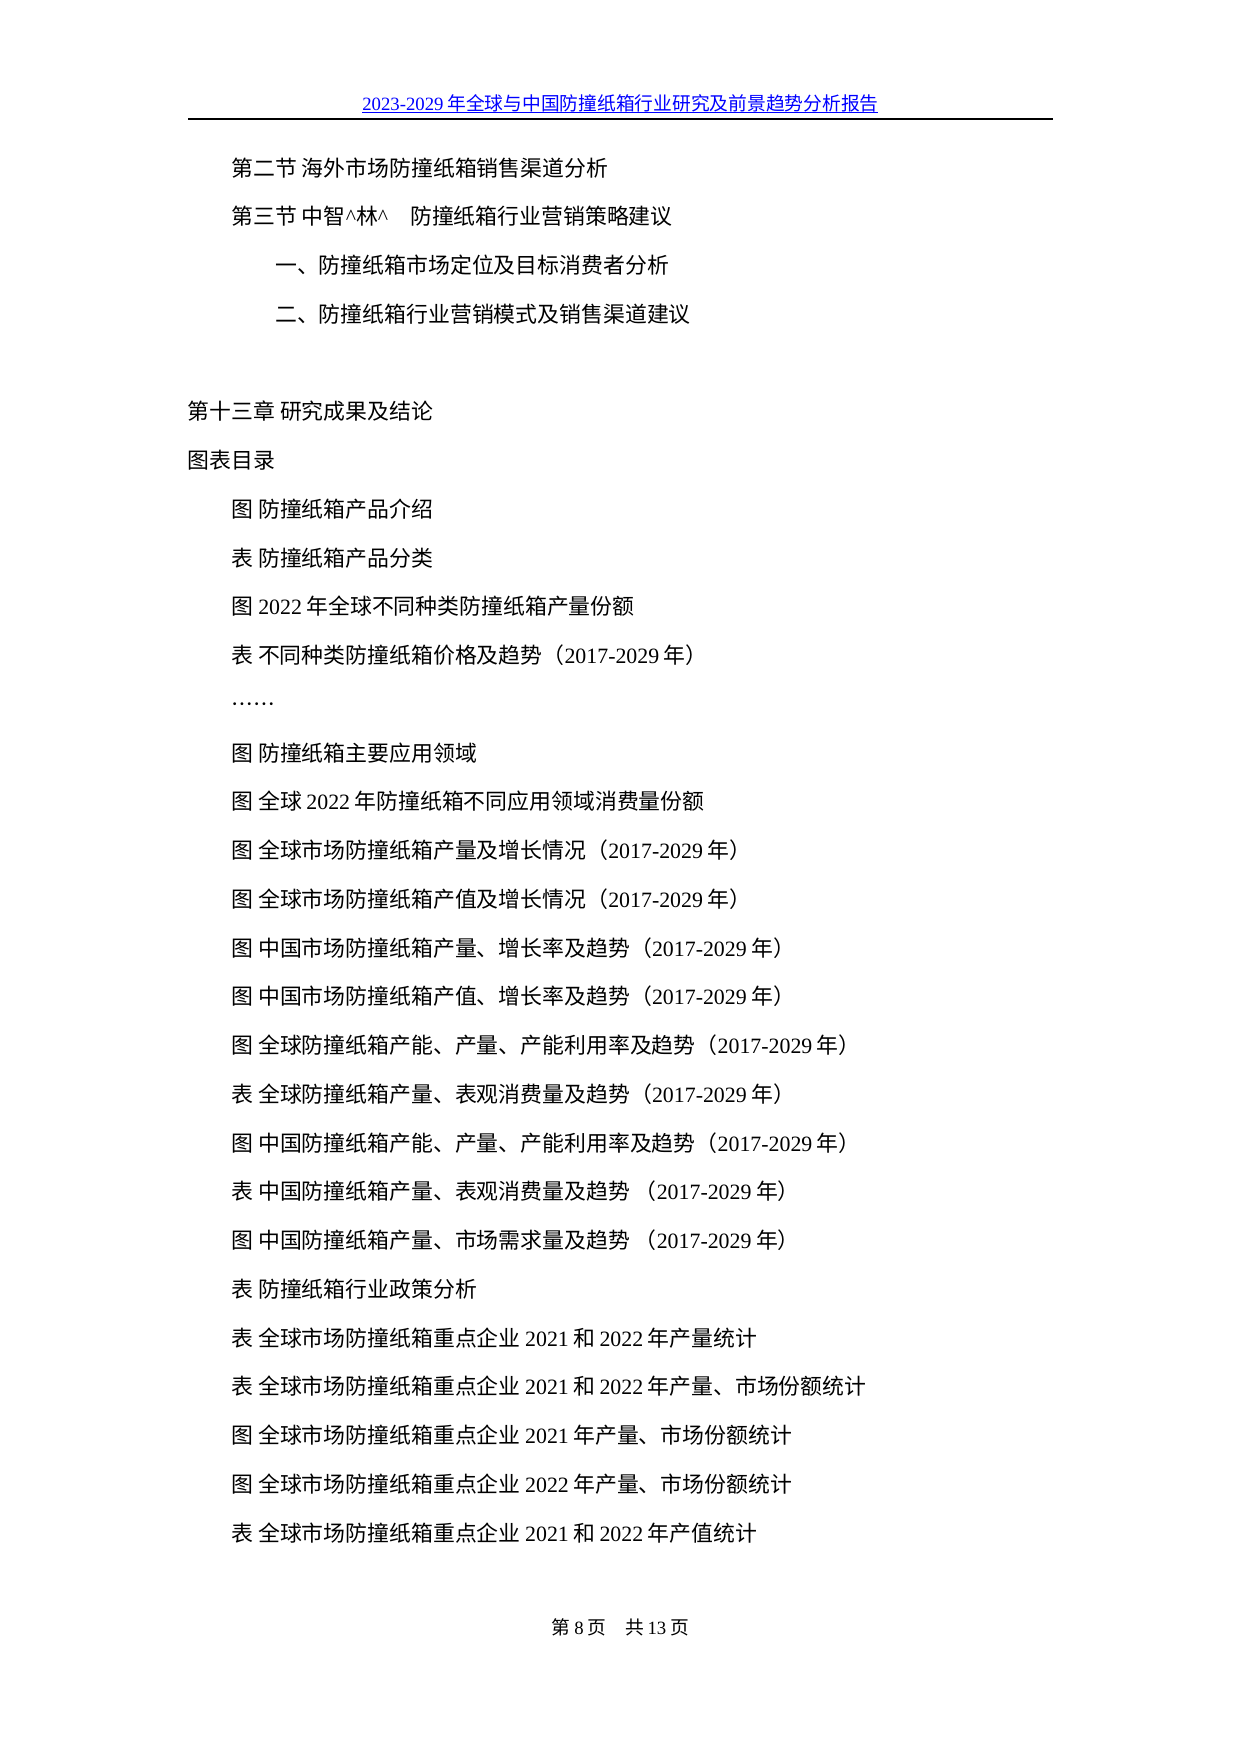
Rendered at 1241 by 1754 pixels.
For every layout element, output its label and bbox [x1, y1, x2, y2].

text [187, 150, 1053, 1548]
